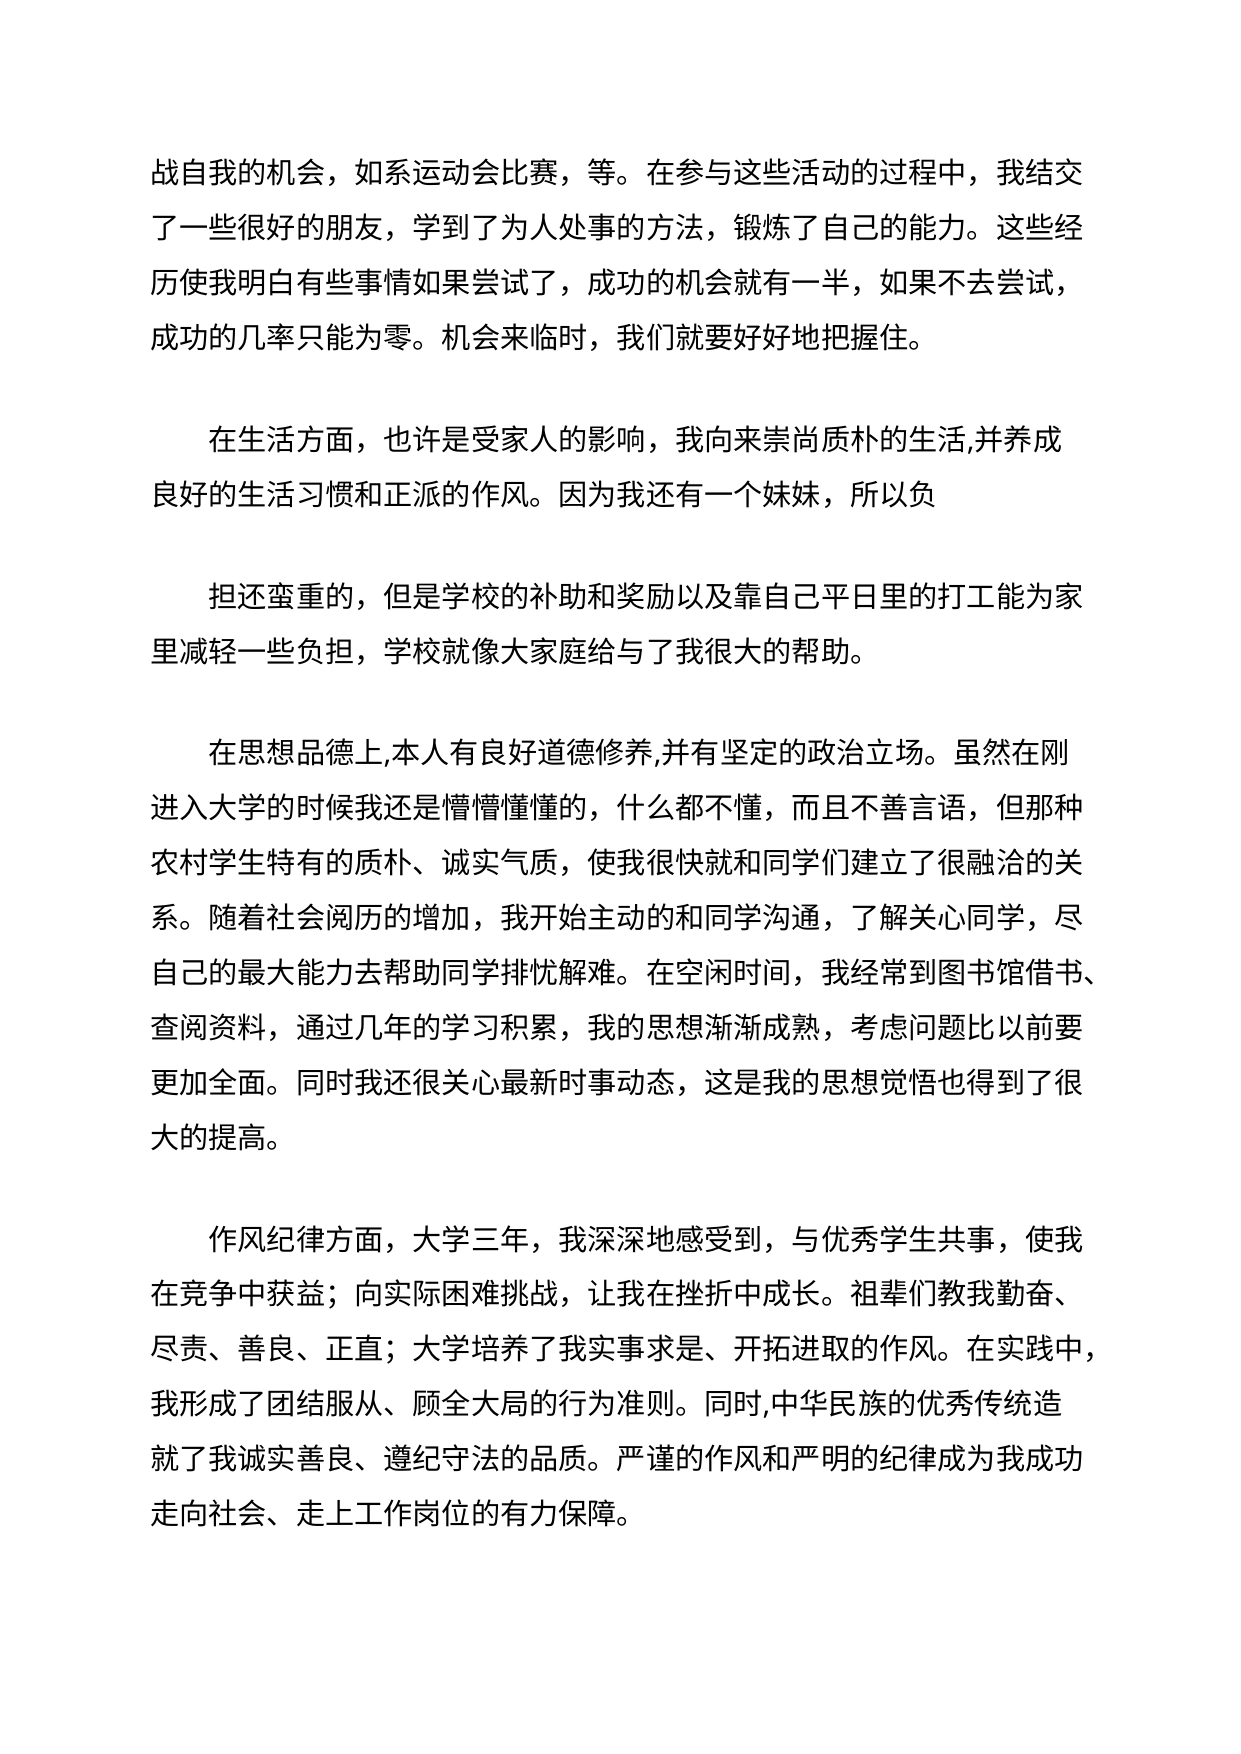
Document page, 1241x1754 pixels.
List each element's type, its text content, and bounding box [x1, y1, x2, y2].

text 在思想品德上,本人有良好道德修养,并有坚定的政治立场。虽然在刚进入大学的时候我还是懵懵懂懂的，什么都不懂，而且不善言语，但那种农村学生特有的质朴、诚实气质，使我很快就和同学们建立了很融洽的关系。随着社会阅历的增加，我开始主动的和同学沟通，了解关心同学，尽自己的最大能力去帮助同学排忧解难。在空闲时间，我经常到图书馆借书、查阅资料，通过几年的学习积累，我的思想渐渐成熟，考虑问题比以前要更加全面。同时我还很关心最新时事动态，这是我的思想觉悟也得到了很大的提高。 [150, 730, 1090, 1157]
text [150, 150, 1090, 357]
text 作风纪律方面，大学三年，我深深地感受到，与优秀学生共事，使我在竞争中获益；向实际困难挑战，让我在挫折中成长。祖辈们教我勤奋、尽责、善良、正直；大学培养了我实事求是、开拓进取的作风。在实践中，我形成了团结服从、顾全大局的行为准则。同时,中华民族的优秀传统造就了我诚实善良、遵纪守法的品质。严谨的作风和严明的纪律成为我成功走向社会、走上工作岗位的有力保障。 [150, 1216, 1090, 1533]
text 担还蛮重的，但是学校的补助和奖励以及靠自己平日里的打工能为家里减轻一些负担，学校就像大家庭给与了我很大的帮助。 [150, 573, 1090, 670]
text 在生活方面，也许是受家人的影响，我向来崇尚质朴的生活,并养成良好的生活习惯和正派的作风。因为我还有一个妹妹，所以负 [150, 416, 1090, 514]
